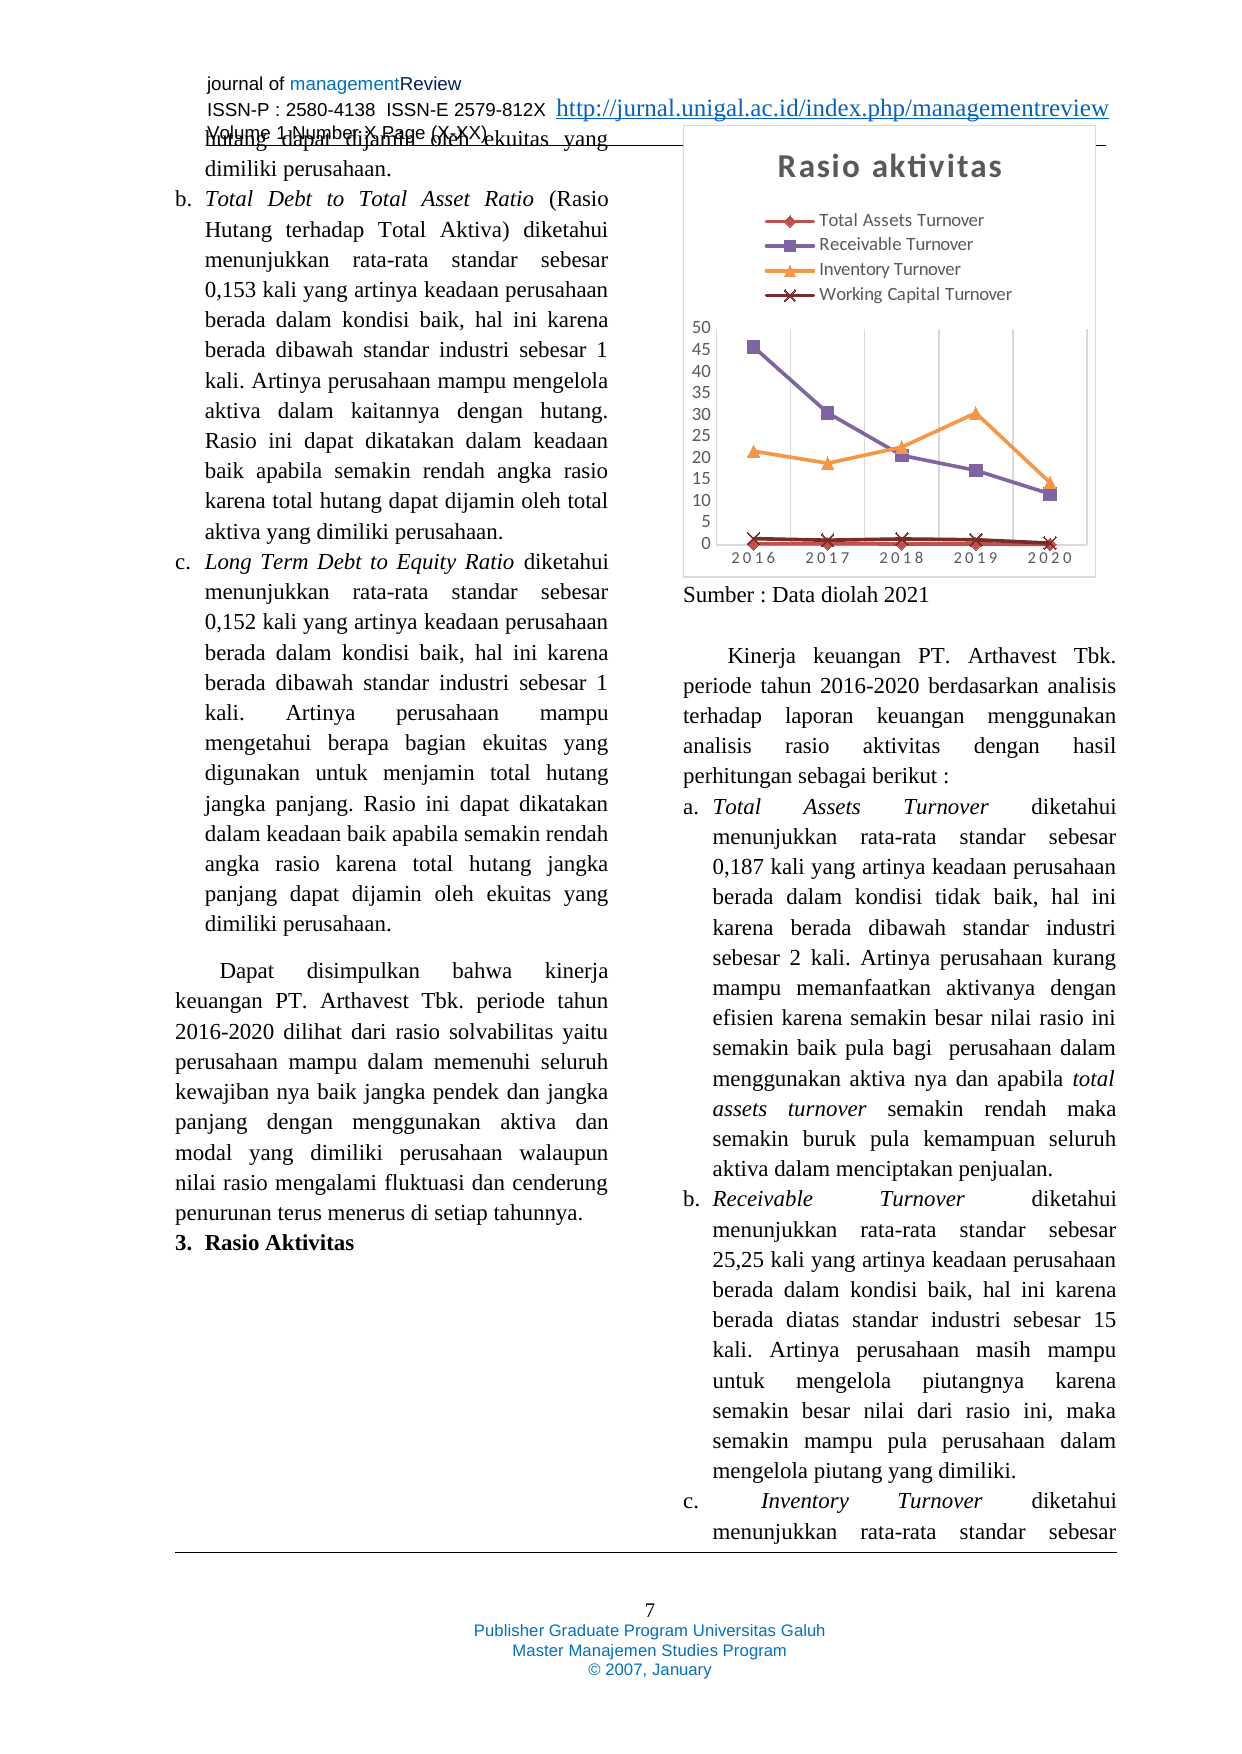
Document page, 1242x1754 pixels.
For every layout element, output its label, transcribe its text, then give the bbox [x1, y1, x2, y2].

list Long Term Debt to Equity Ratio diketahui menunjukkan rata-rata standar sebesar 0,152 kali yang artinya keadaan perusahaan berada dalam kondisi baik, hal ini karena berada dibawah standar industri sebesar 1 kali. Artinya perusahaan mampu mengetahui berapa bagian ekuitas yang digunakan untuk menjamin total hutang jangka panjang. Rasio ini dapat dikatakan dalam keadaan baik apabila semakin rendah angka rasio karena total hutang jangka panjang dapat dijamin oleh ekuitas yang dimiliki perusahaan. [175, 548, 609, 937]
list Total Debt to Total Asset Ratio (Rasio Hutang terhadap Total Aktiva) diketahui menunjukkan rata-rata standar sebesar 0,153 kali yang artinya keadaan perusahaan berada dalam kondisi baik, hal ini karena berada dibawah standar industri sebesar 1 kali. Artinya perusahaan mampu mengelola aktiva dalam kaitannya dengan hutang. Rasio ini dapat dikatakan dalam keadaan baik apabila semakin rendah angka rasio karena total hutang dapat dijamin oleh total aktiva yang dimiliki perusahaan. [175, 185, 609, 544]
list Total Assets Turnover diketahui menunjukkan rata-rata standar sebesar 0,187 kali yang artinya keadaan perusahaan berada dalam kondisi tidak baik, hal ini karena berada dibawah standar industri sebesar 2 kali. Artinya perusahaan kurang mampu memanfaatkan aktivanya dengan efisien karena semakin besar nilai rasio ini semakin baik pula bagi perusahaan dalam menggunakan aktiva nya dan apabila total assets turnover semakin rendah maka semakin buruk pula kemampuan seluruh aktiva dalam menciptakan penjualan. [683, 793, 1117, 1182]
text Sumber : Data diolah 2021 [683, 581, 1117, 608]
list Receivable Turnover diketahui menunjukkan rata-rata standar sebesar 25,25 kali yang artinya keadaan perusahaan berada dalam kondisi baik, hal ini karena berada diatas standar industri sebesar 15 kali. Artinya perusahaan masih mampu untuk mengelola piutangnya karena semakin besar nilai dari rasio ini, maka semakin mampu pula perusahaan dalam mengelola piutang yang dimiliki. [683, 1186, 1117, 1484]
text Kinerja keuangan PT. Arthavest Tbk. periode tahun 2016-2020 berdasarkan analisis terhadap laporan keuangan menggunakan analisis rasio aktivitas dengan hasil perhitungan sebagai berikut : [683, 642, 1117, 789]
list Rasio Aktivitas [175, 1229, 609, 1256]
text Dapat disimpulkan bahwa kinerja keuangan PT. Arthavest Tbk. periode tahun 2016-2020 dilihat dari rasio solvabilitas yaitu perusahaan mampu dalam memenuhi seluruh kewajiban nya baik jangka pendek dan jangka panjang dengan menggunakan aktiva dan modal yang dimiliki perusahaan walaupun nilai rasio mengalami fluktuasi dan cenderung penurunan terus menerus di setiap tahunnya. [175, 957, 609, 1225]
